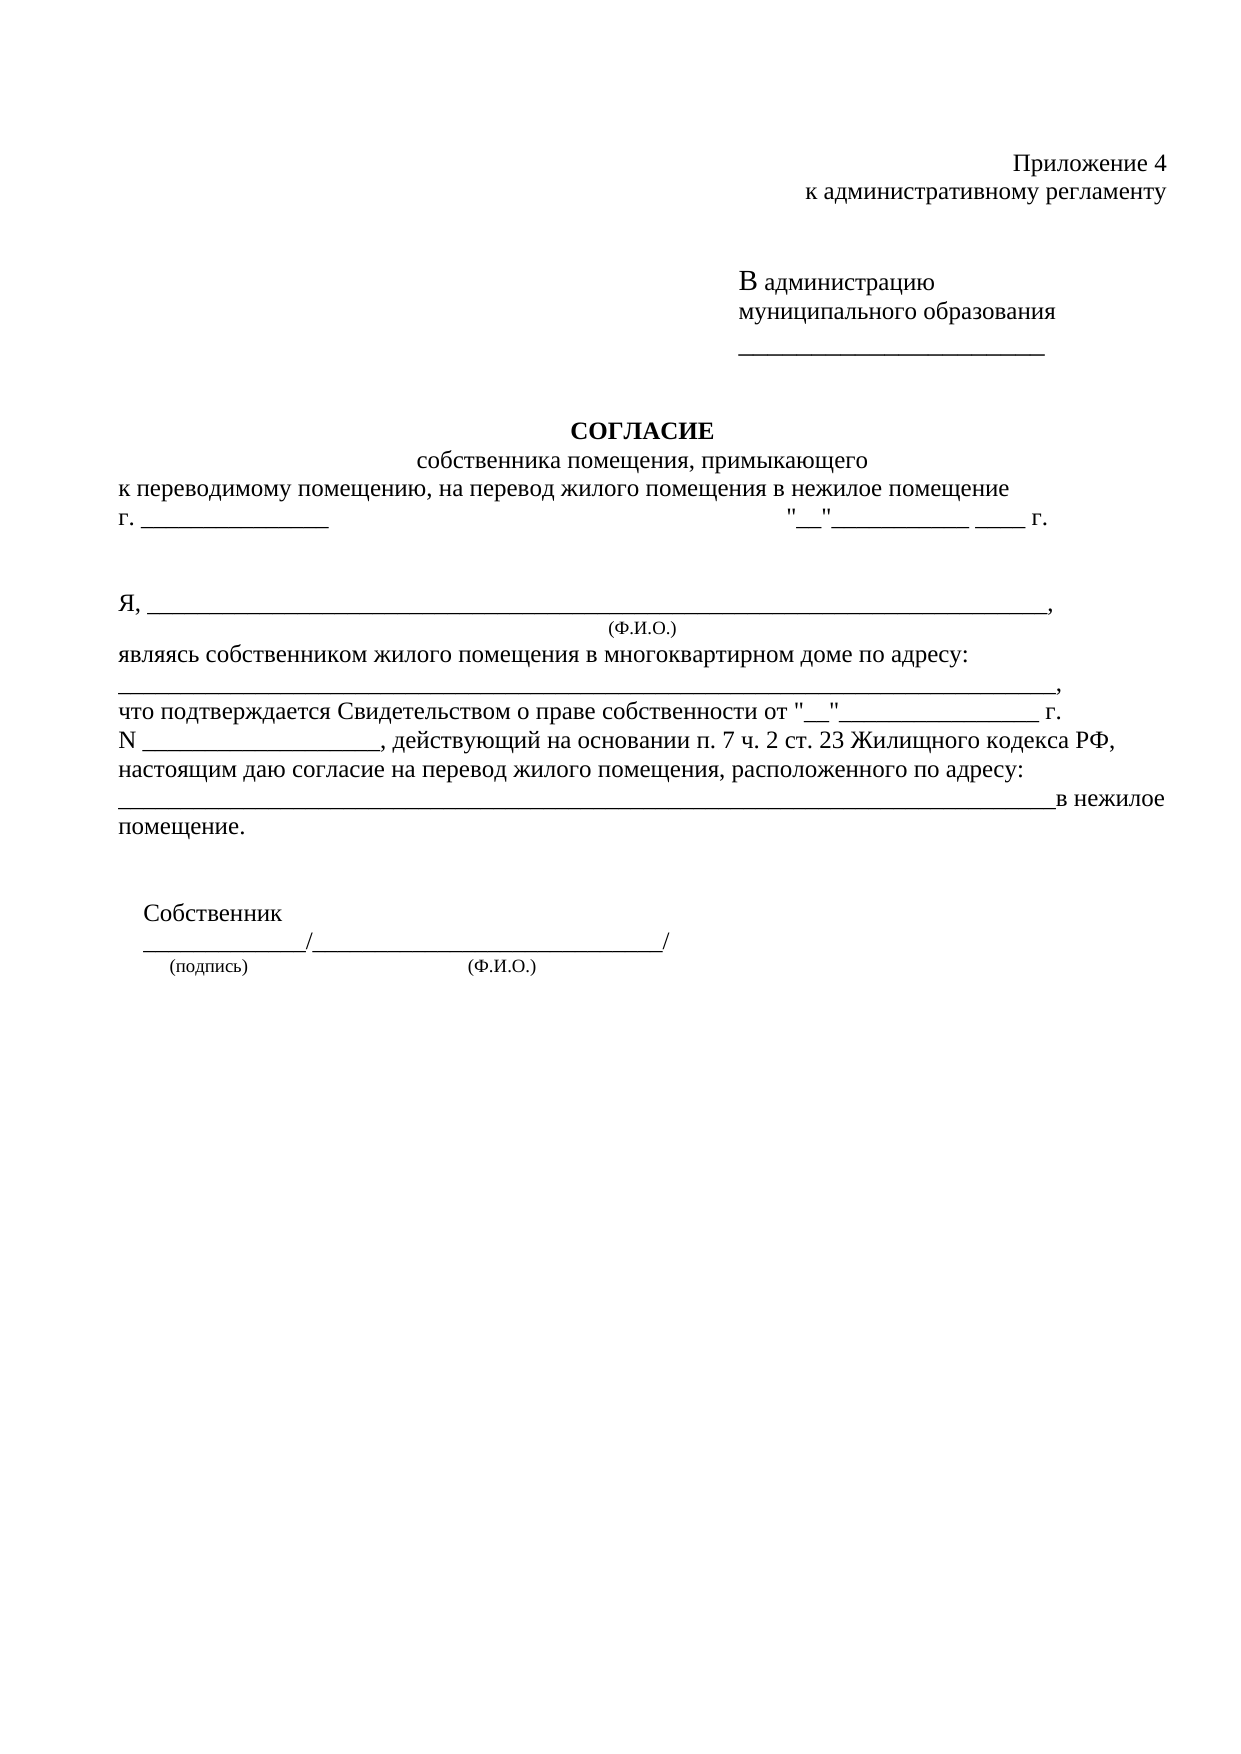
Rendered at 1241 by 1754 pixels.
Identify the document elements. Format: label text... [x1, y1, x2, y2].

text собственника помещения, примыкающего [118, 445, 1167, 473]
text N ___________________, действующий на основании п. 7 ч. 2 ст. 23 Жилищного кодекса РФ, настоящим даю согласие на перевод жилого помещения, расположенного по адресу: ___________________________________________________________________________в нежилое помещение. [118, 725, 1167, 840]
text что подтверждается Свидетельством о праве собственности от "__"________________ г. [118, 696, 1167, 725]
subtitle Приложение 4 [118, 148, 1167, 176]
text _____________/____________________________/ [118, 926, 1167, 955]
text ___________________________________________________________________________, [118, 668, 1167, 696]
text _____________________ [738, 325, 1167, 358]
text В администрацию [738, 263, 1167, 296]
text г. _______________ "__"___________ ____ г. [118, 502, 1167, 531]
text (Ф.И.О.) [118, 617, 1167, 639]
text Я, ________________________________________________________________________, [118, 588, 1167, 617]
text являясь собственником жилого помещения в многоквартирном доме по адресу: [118, 639, 1167, 668]
text СОГЛАСИЕ [118, 416, 1167, 445]
text муниципального образования [738, 296, 1167, 325]
text (подпись) (Ф.И.О.) [118, 955, 1167, 977]
text Собственник [118, 898, 1167, 926]
text к административному регламенту [118, 176, 1167, 205]
text к переводимому помещению, на перевод жилого помещения в нежилое помещение [118, 473, 1167, 502]
